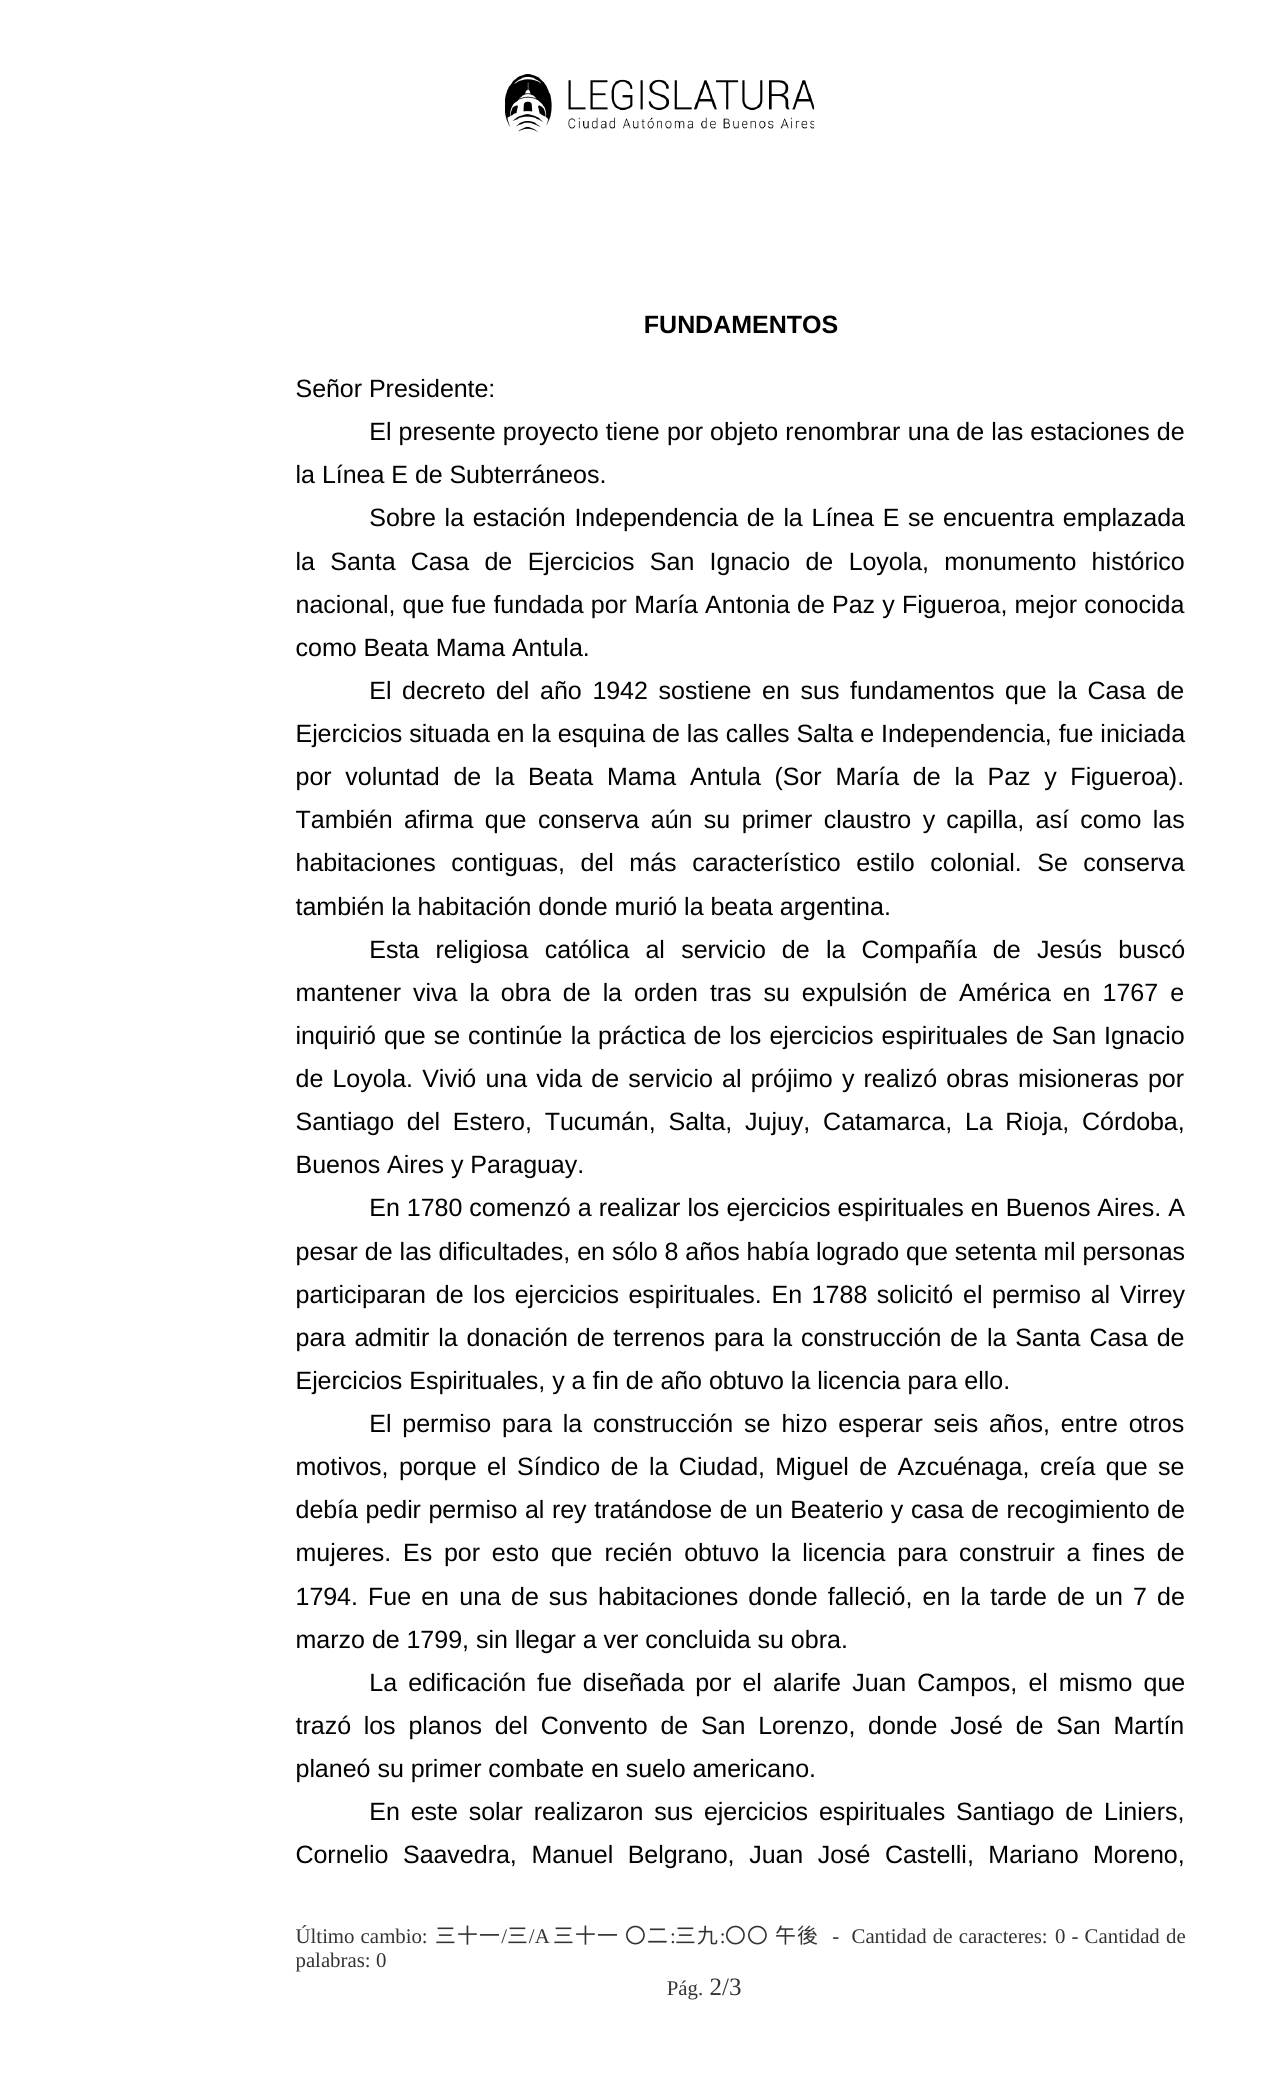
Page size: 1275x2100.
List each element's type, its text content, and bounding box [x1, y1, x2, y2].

text El decreto del año 1942 sostiene en sus fundamentos que la Casa de Ejercicios situada en la esquina de las calles Salta e Independencia, fue iniciada por voluntad de la Beata Mama Antula (Sor María de la Paz y Figueroa). También afirma que conserva aún su primer claustro y capilla, así como las habitaciones contiguas, del más característico estilo colonial. Se conserva también la habitación donde murió la beata argentina. [295, 676, 1186, 920]
text El permiso para la construcción se hizo esperar seis años, entre otros motivos, porque el Síndico de la Ciudad, Miguel de Azcuénaga, creía que se debía pedir permiso al rey tratándose de un Beaterio y casa de recogimiento de mujeres. Es por esto que recién obtuvo la licencia para construir a fines de 1794. Fue en una de sus habitaciones donde falleció, en la tarde de un 7 de marzo de 1799, sin llegar a ver concluida su obra. [295, 1409, 1186, 1653]
text La edificación fue diseñada por el alarife Juan Campos, el mismo que trazó los planos del Convento de San Lorenzo, donde José de San Martín planeó su primer combate en suelo americano. [295, 1668, 1186, 1783]
text Esta religiosa católica al servicio de la Compañía de Jesús buscó mantener viva la obra de la orden tras su expulsión de América en 1767 e inquirió que se continúe la práctica de los ejercicios espirituales de San Ignacio de Loyola. Vivió una vida de servicio al prójimo y realizó obras misioneras por Santiago del Estero, Tucumán, Salta, Jujuy, Catamarca, La Rioja, Córdoba, Buenos Aires y Paraguay. [295, 935, 1186, 1179]
text Señor Presidente: [295, 374, 1186, 403]
text Sobre la estación Independencia de la Línea E se encuentra emplazada la Santa Casa de Ejercicios San Ignacio de Loyola, monumento histórico nacional, que fue fundada por María Antonia de Paz y Figueroa, mejor conocida como Beata Mama Antula. [295, 503, 1186, 662]
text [295, 1797, 1186, 1869]
text FUNDAMENTOS [295, 310, 1186, 339]
picture [505, 74, 815, 132]
text El presente proyecto tiene por objeto renombrar una de las estaciones de la Línea E de Subterráneos. [295, 417, 1186, 489]
text En 1780 comenzó a realizar los ejercicios espirituales en Buenos Aires. A pesar de las dificultades, en sólo 8 años había logrado que setenta mil personas participaran de los ejercicios espirituales. En 1788 solicitó el permiso al Virrey para admitir la donación de terrenos para la construcción de la Santa Casa de Ejercicios Espirituales, y a fin de año obtuvo la licencia para ello. [295, 1193, 1186, 1395]
